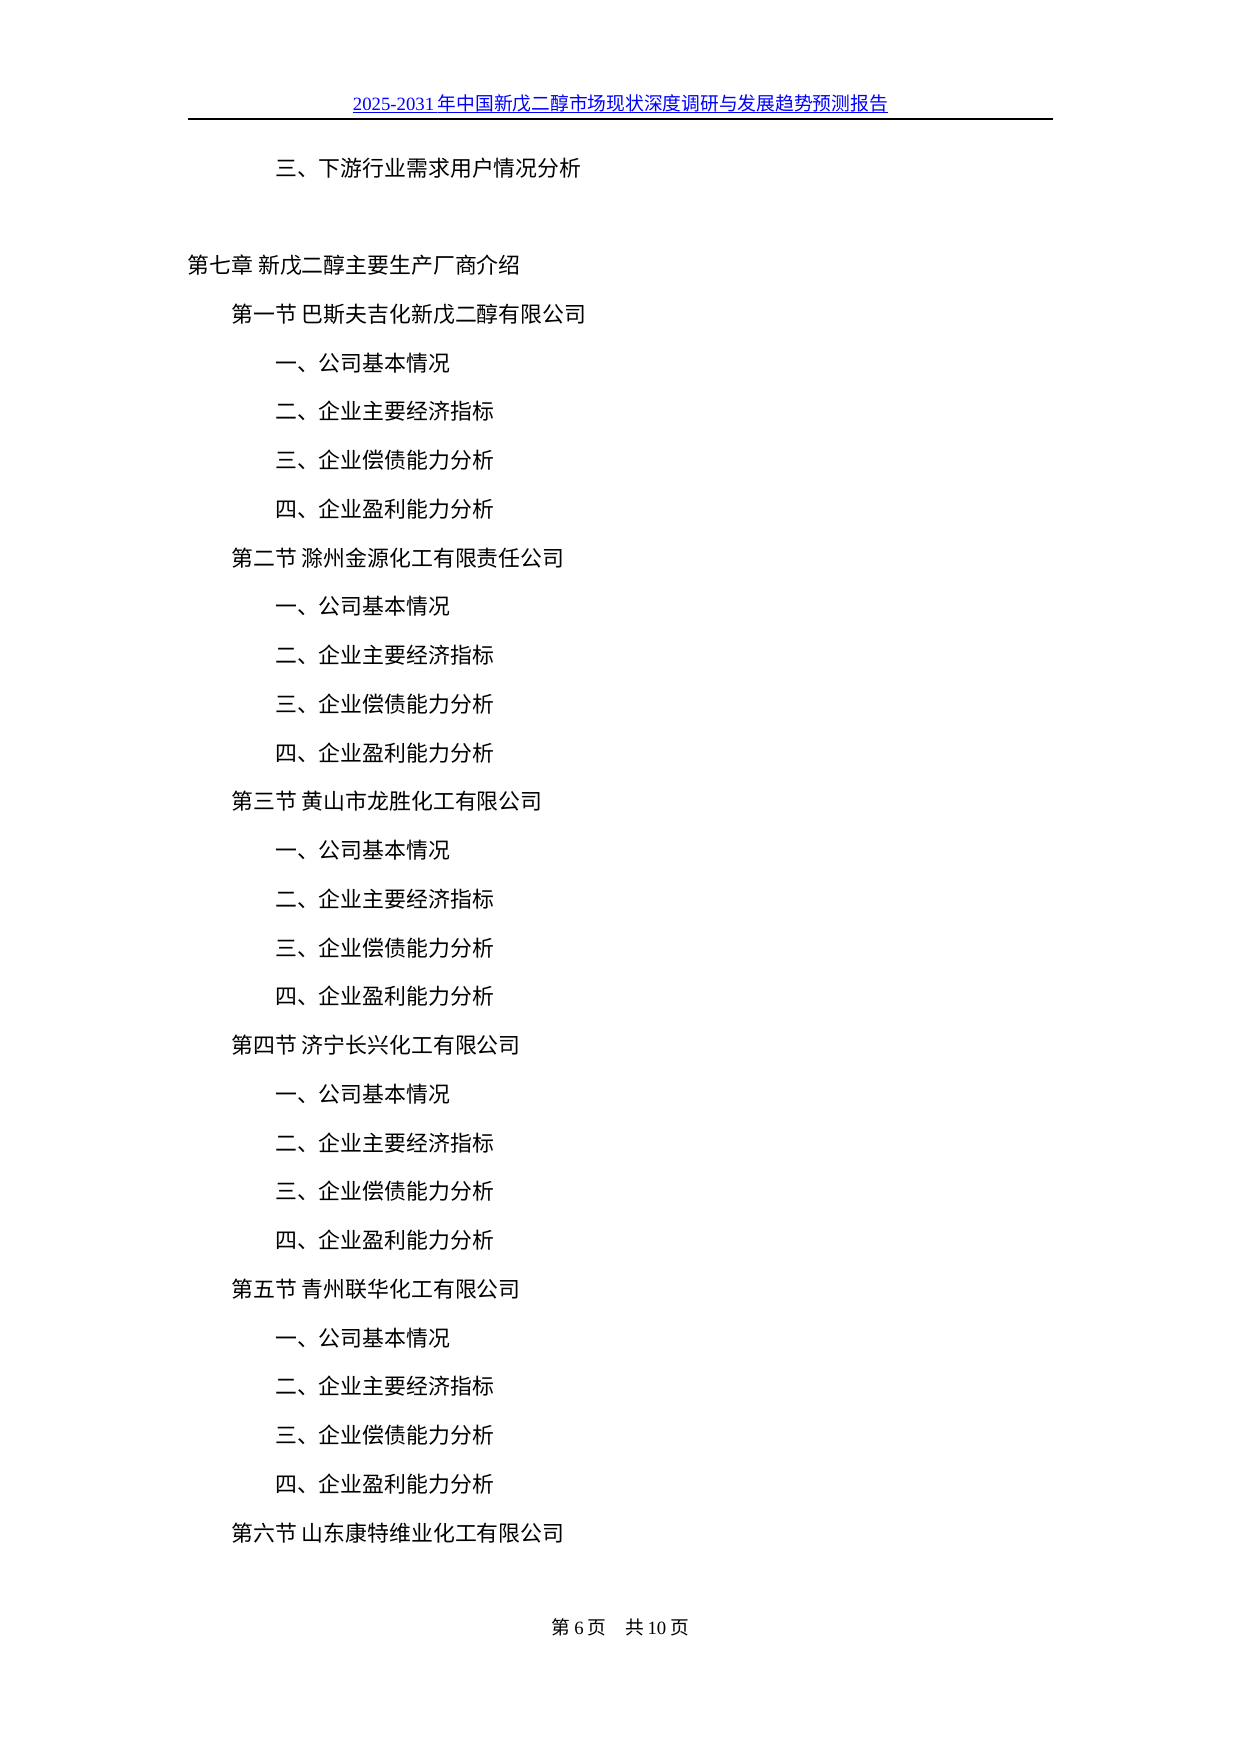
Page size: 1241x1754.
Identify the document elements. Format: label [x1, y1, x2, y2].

text [187, 150, 1053, 1548]
